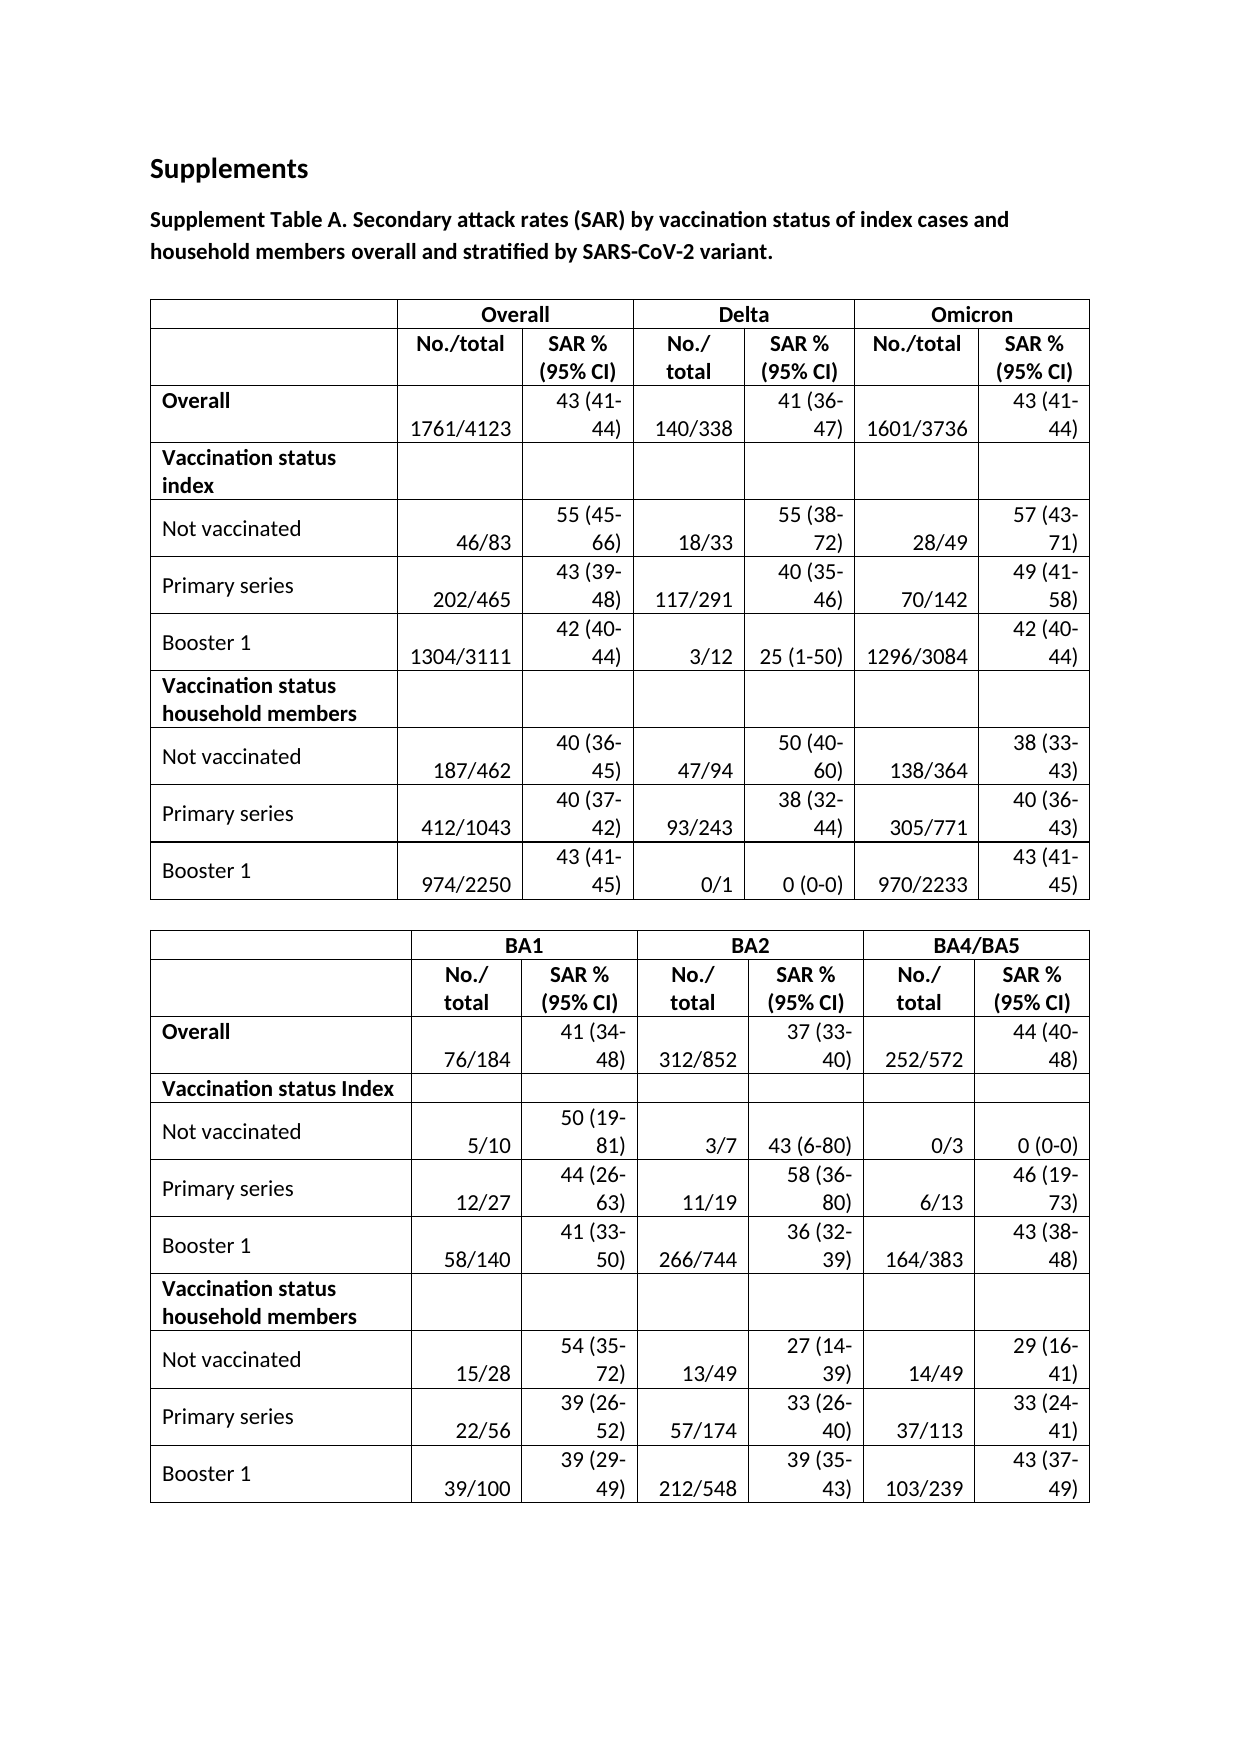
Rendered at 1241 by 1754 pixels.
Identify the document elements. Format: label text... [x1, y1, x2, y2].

table_cell 46/83 [398, 500, 522, 556]
table_cell 202/465 [398, 557, 522, 613]
table_cell [975, 1074, 1089, 1102]
table_cell Booster 1 [151, 843, 397, 898]
table_header BA1 [412, 931, 637, 959]
table_cell 305/771 [855, 785, 978, 841]
table_cell 212/548 [638, 1446, 748, 1502]
table_cell [749, 1274, 863, 1330]
table_cell 39 (29-49) [522, 1446, 637, 1502]
table_cell 6/13 [864, 1160, 974, 1216]
table_cell 39 (35-43) [749, 1446, 863, 1502]
table_cell [151, 960, 411, 1016]
table_cell 44 (40-48) [975, 1017, 1089, 1073]
table_cell 42 (40-44) [523, 614, 633, 670]
table_cell 33 (26-40) [749, 1389, 863, 1444]
table_cell 43 (41-44) [523, 386, 633, 442]
table_cell 76/184 [412, 1017, 521, 1073]
table_cell Primary series [151, 557, 397, 613]
table_cell 27 (14-39) [749, 1331, 863, 1387]
table_cell Booster 1 [151, 1217, 411, 1273]
table_cell 39 (26-52) [522, 1389, 637, 1444]
table_cell No./total [412, 960, 521, 1016]
table_cell 1761/4123 [398, 386, 522, 442]
table_cell No./total [634, 329, 744, 385]
table_cell [634, 671, 744, 727]
table_cell 970/2233 [855, 843, 978, 898]
table_cell [638, 1074, 748, 1102]
table_cell 40 (36-45) [523, 728, 633, 784]
table_cell 54 (35-72) [522, 1331, 637, 1387]
table_cell [634, 443, 744, 499]
table_cell Booster 1 [151, 1446, 411, 1502]
text Supplement Table A. Secondary attack rates (SAR) by vaccination status of index cases and household members overall and stratified by SARS-CoV-2 variant. [150, 205, 1090, 266]
table_cell 103/239 [864, 1446, 974, 1502]
table_cell [151, 329, 397, 385]
table_cell 36 (32-39) [749, 1217, 863, 1273]
table_header BA4/BA5 [864, 931, 1089, 959]
table_cell Primary series [151, 1389, 411, 1444]
table_cell [749, 1074, 863, 1102]
table_cell 164/383 [864, 1217, 974, 1273]
table_cell 93/243 [634, 785, 744, 841]
table_cell 22/56 [412, 1389, 521, 1444]
table_cell 0 (0-0) [745, 843, 854, 898]
table_cell 25 (1-50) [745, 614, 854, 670]
table_cell 44 (26-63) [522, 1160, 637, 1216]
table_cell [523, 671, 633, 727]
table_cell 40 (36-43) [979, 785, 1089, 841]
table_cell SAR % (95% CI) [523, 329, 633, 385]
table_cell 39/100 [412, 1446, 521, 1502]
table_cell 33 (24-41) [975, 1389, 1089, 1444]
table_cell 70/142 [855, 557, 978, 613]
text Supplements [150, 150, 1090, 186]
table_cell 43 (41-44) [979, 386, 1089, 442]
table_cell 5/10 [412, 1103, 521, 1159]
table_cell [412, 1074, 521, 1102]
table_cell 41 (36-47) [745, 386, 854, 442]
table_cell Vaccination status household members [151, 671, 397, 727]
table_cell 29 (16-41) [975, 1331, 1089, 1387]
table_cell [398, 443, 522, 499]
table_cell 40 (37-42) [523, 785, 633, 841]
table_cell [412, 1274, 521, 1330]
table_cell Vaccination status Index [151, 1074, 411, 1102]
table_header [151, 300, 397, 328]
table_cell 12/27 [412, 1160, 521, 1216]
table_cell [979, 671, 1089, 727]
table_cell SAR % (95% CI) [522, 960, 637, 1016]
table_cell SAR % (95% CI) [975, 960, 1089, 1016]
table_cell 412/1043 [398, 785, 522, 841]
table_header Delta [634, 300, 854, 328]
table_cell Not vaccinated [151, 728, 397, 784]
table_cell [398, 671, 522, 727]
table_cell 312/852 [638, 1017, 748, 1073]
table_cell 43 (37-49) [975, 1446, 1089, 1502]
table_cell 38 (33-43) [979, 728, 1089, 784]
table_cell [522, 1074, 637, 1102]
table_cell 47/94 [634, 728, 744, 784]
table_cell 11/19 [638, 1160, 748, 1216]
table_cell No./total [398, 329, 522, 385]
table_cell Vaccination status household members [151, 1274, 411, 1330]
table_cell No./total [864, 960, 974, 1016]
table_cell 58/140 [412, 1217, 521, 1273]
table_cell Overall [151, 386, 397, 442]
table_cell 43 (41-45) [523, 843, 633, 898]
table_cell [638, 1274, 748, 1330]
table_cell SAR % (95% CI) [749, 960, 863, 1016]
table_cell 18/33 [634, 500, 744, 556]
table_cell 117/291 [634, 557, 744, 613]
table_cell 43 (6-80) [749, 1103, 863, 1159]
table_cell 1601/3736 [855, 386, 978, 442]
table_cell 42 (40-44) [979, 614, 1089, 670]
table_cell [855, 671, 978, 727]
table_cell 140/338 [634, 386, 744, 442]
table_cell 55 (45-66) [523, 500, 633, 556]
table_cell 0 (0-0) [975, 1103, 1089, 1159]
table_cell 38 (32-44) [745, 785, 854, 841]
table_cell 43 (41-45) [979, 843, 1089, 898]
table_cell 3/7 [638, 1103, 748, 1159]
table_cell Overall [151, 1017, 411, 1073]
table_cell 138/364 [855, 728, 978, 784]
table_cell 266/744 [638, 1217, 748, 1273]
table_cell 43 (38-48) [975, 1217, 1089, 1273]
table_cell 28/49 [855, 500, 978, 556]
table_header Omicron [855, 300, 1089, 328]
table_cell [864, 1274, 974, 1330]
table_cell 57/174 [638, 1389, 748, 1444]
table_cell [522, 1274, 637, 1330]
table_cell 41 (34-48) [522, 1017, 637, 1073]
table_cell 15/28 [412, 1331, 521, 1387]
table_header BA2 [638, 931, 863, 959]
table_cell [855, 443, 978, 499]
table_cell [864, 1074, 974, 1102]
table_cell 14/49 [864, 1331, 974, 1387]
table_cell 187/462 [398, 728, 522, 784]
table_cell [745, 443, 854, 499]
table_cell 46 (19-73) [975, 1160, 1089, 1216]
table_cell Not vaccinated [151, 1103, 411, 1159]
table_cell Vaccination status index [151, 443, 397, 499]
table_cell 1296/3084 [855, 614, 978, 670]
table_cell 55 (38-72) [745, 500, 854, 556]
table_cell No./total [638, 960, 748, 1016]
table_cell [745, 671, 854, 727]
table_cell 37 (33-40) [749, 1017, 863, 1073]
table_cell 13/49 [638, 1331, 748, 1387]
table_cell [975, 1274, 1089, 1330]
table_cell Not vaccinated [151, 1331, 411, 1387]
table_cell 49 (41-58) [979, 557, 1089, 613]
table_cell Not vaccinated [151, 500, 397, 556]
table_cell 41 (33-50) [522, 1217, 637, 1273]
table_cell SAR % (95% CI) [745, 329, 854, 385]
table_cell No./total [855, 329, 978, 385]
table_cell 1304/3111 [398, 614, 522, 670]
table_cell [523, 443, 633, 499]
table_cell 37/113 [864, 1389, 974, 1444]
table_cell Booster 1 [151, 614, 397, 670]
table_cell 50 (40-60) [745, 728, 854, 784]
table_header Overall [398, 300, 633, 328]
table_cell 57 (43-71) [979, 500, 1089, 556]
table_cell 0/1 [634, 843, 744, 898]
table_cell 50 (19-81) [522, 1103, 637, 1159]
table_cell 40 (35-46) [745, 557, 854, 613]
table_cell [979, 443, 1089, 499]
table_cell 3/12 [634, 614, 744, 670]
table_cell 974/2250 [398, 843, 522, 898]
table_header [151, 931, 411, 959]
table_cell 58 (36-80) [749, 1160, 863, 1216]
table_cell 43 (39-48) [523, 557, 633, 613]
table_cell 0/3 [864, 1103, 974, 1159]
table_cell SAR % (95% CI) [979, 329, 1089, 385]
table_cell Primary series [151, 785, 397, 841]
table_cell Primary series [151, 1160, 411, 1216]
table_cell 252/572 [864, 1017, 974, 1073]
